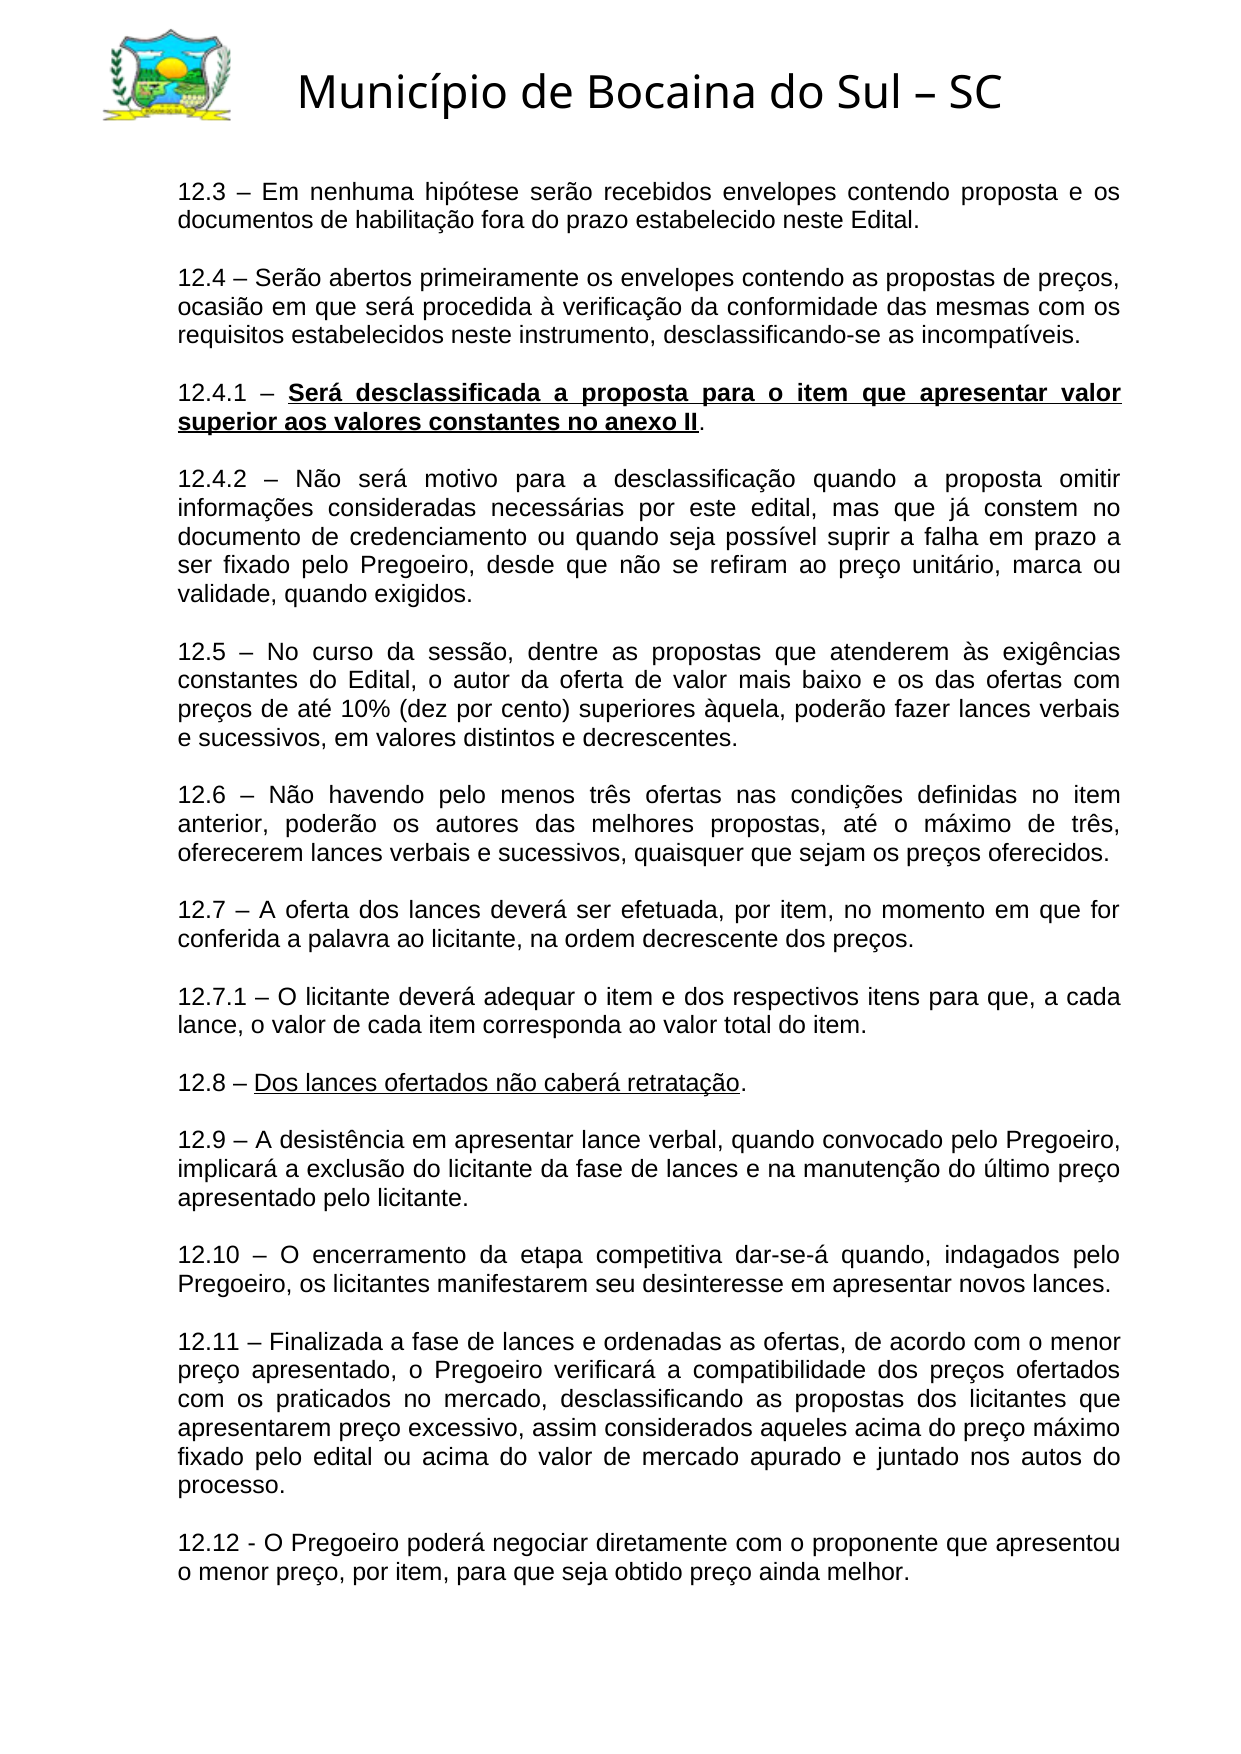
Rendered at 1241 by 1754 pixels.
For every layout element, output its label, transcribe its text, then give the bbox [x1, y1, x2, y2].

text 12.4.2 – Não será motivo para a desclassificação quando a proposta omitir informações consideradas necessárias por este edital, mas que já constem no documento de credenciamento ou quando seja possível suprir a falha em prazo a ser fixado pelo Pregoeiro, desde que não se refiram ao preço unitário, marca ou validade, quando exigidos. [177, 464, 1122, 608]
text 12.3 – Em nenhuma hipótese serão recebidos envelopes contendo proposta e os documentos de habilitação fora do prazo estabelecido neste Edital. [177, 176, 1122, 234]
text 12.4.1 – Será desclassificada a proposta para o item que apresentar valor superior aos valores constantes no anexo II. [177, 378, 1122, 435]
text 12.7 – A oferta dos lances deverá ser efetuada, por item, no momento em que for conferida a palavra ao licitante, na ordem decrescente dos preços. [177, 895, 1122, 953]
text 12.12 - O Pregoeiro poderá negociar diretamente com o proponente que apresentou o menor preço, por item, para que seja obtido preço ainda melhor. [177, 1528, 1122, 1585]
text 12.6 – Não havendo pelo menos três ofertas nas condições definidas no item anterior, poderão os autores das melhores propostas, até o máximo de três, oferecerem lances verbais e sucessivos, quaisquer que sejam os preços oferecidos. [177, 780, 1122, 866]
text 12.7.1 – O licitante deverá adequar o item e dos respectivos itens para que, a cada lance, o valor de cada item corresponda ao valor total do item. [177, 981, 1122, 1039]
text 12.11 – Finalizada a fase de lances e ordenadas as ofertas, de acordo com o menor preço apresentado, o Pregoeiro verificará a compatibilidade dos preços ofertados com os praticados no mercado, desclassificando as propostas dos licitantes que apresentarem preço excessivo, assim considerados aqueles acima do preço máximo fixado pelo edital ou acima do valor de mercado apurado e juntado nos autos do processo. [177, 1326, 1122, 1499]
picture [102, 20, 231, 127]
text 12.10 – O encerramento da etapa competitiva dar-se-á quando, indagados pelo Pregoeiro, os licitantes manifestarem seu desinteresse em apresentar novos lances. [177, 1240, 1122, 1298]
text 12.9 – A desistência em apresentar lance verbal, quando convocado pelo Pregoeiro, implicará a exclusão do licitante da fase de lances e na manutenção do último preço apresentado pelo licitante. [177, 1125, 1122, 1211]
text 12.5 – No curso da sessão, dentre as propostas que atenderem às exigências constantes do Edital, o autor da oferta de valor mais baixo e os das ofertas com preços de até 10% (dez por cento) superiores àquela, poderão fazer lances verbais e sucessivos, em valores distintos e decrescentes. [177, 636, 1122, 751]
text 12.8 – Dos lances ofertados não caberá retratação. [177, 1068, 1122, 1096]
text 12.4 – Serão abertos primeiramente os envelopes contendo as propostas de preços, ocasião em que será procedida à verificação da conformidade das mesmas com os requisitos estabelecidos neste instrumento, desclassificando-se as incompatíveis. [177, 263, 1122, 349]
